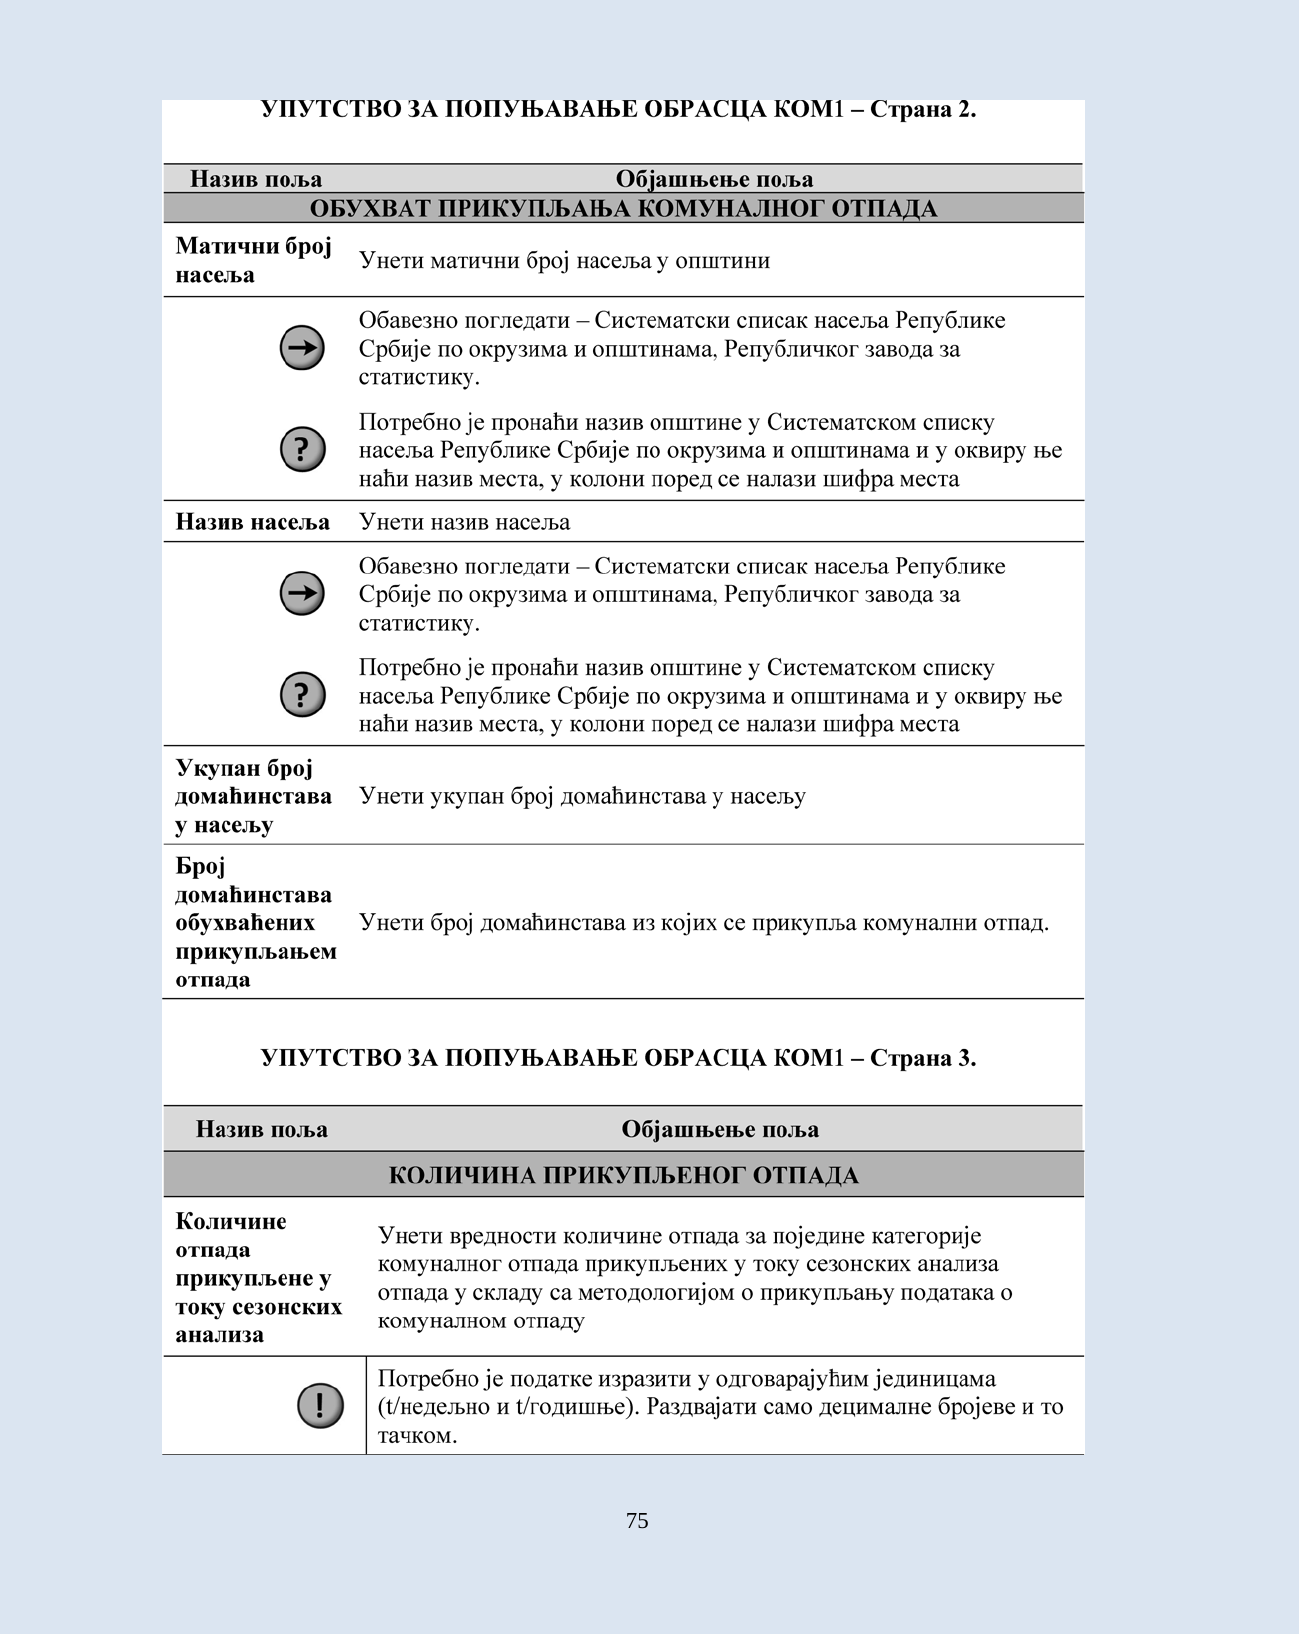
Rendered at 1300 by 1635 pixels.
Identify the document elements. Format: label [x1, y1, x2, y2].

picture [162, 100, 1085, 1455]
